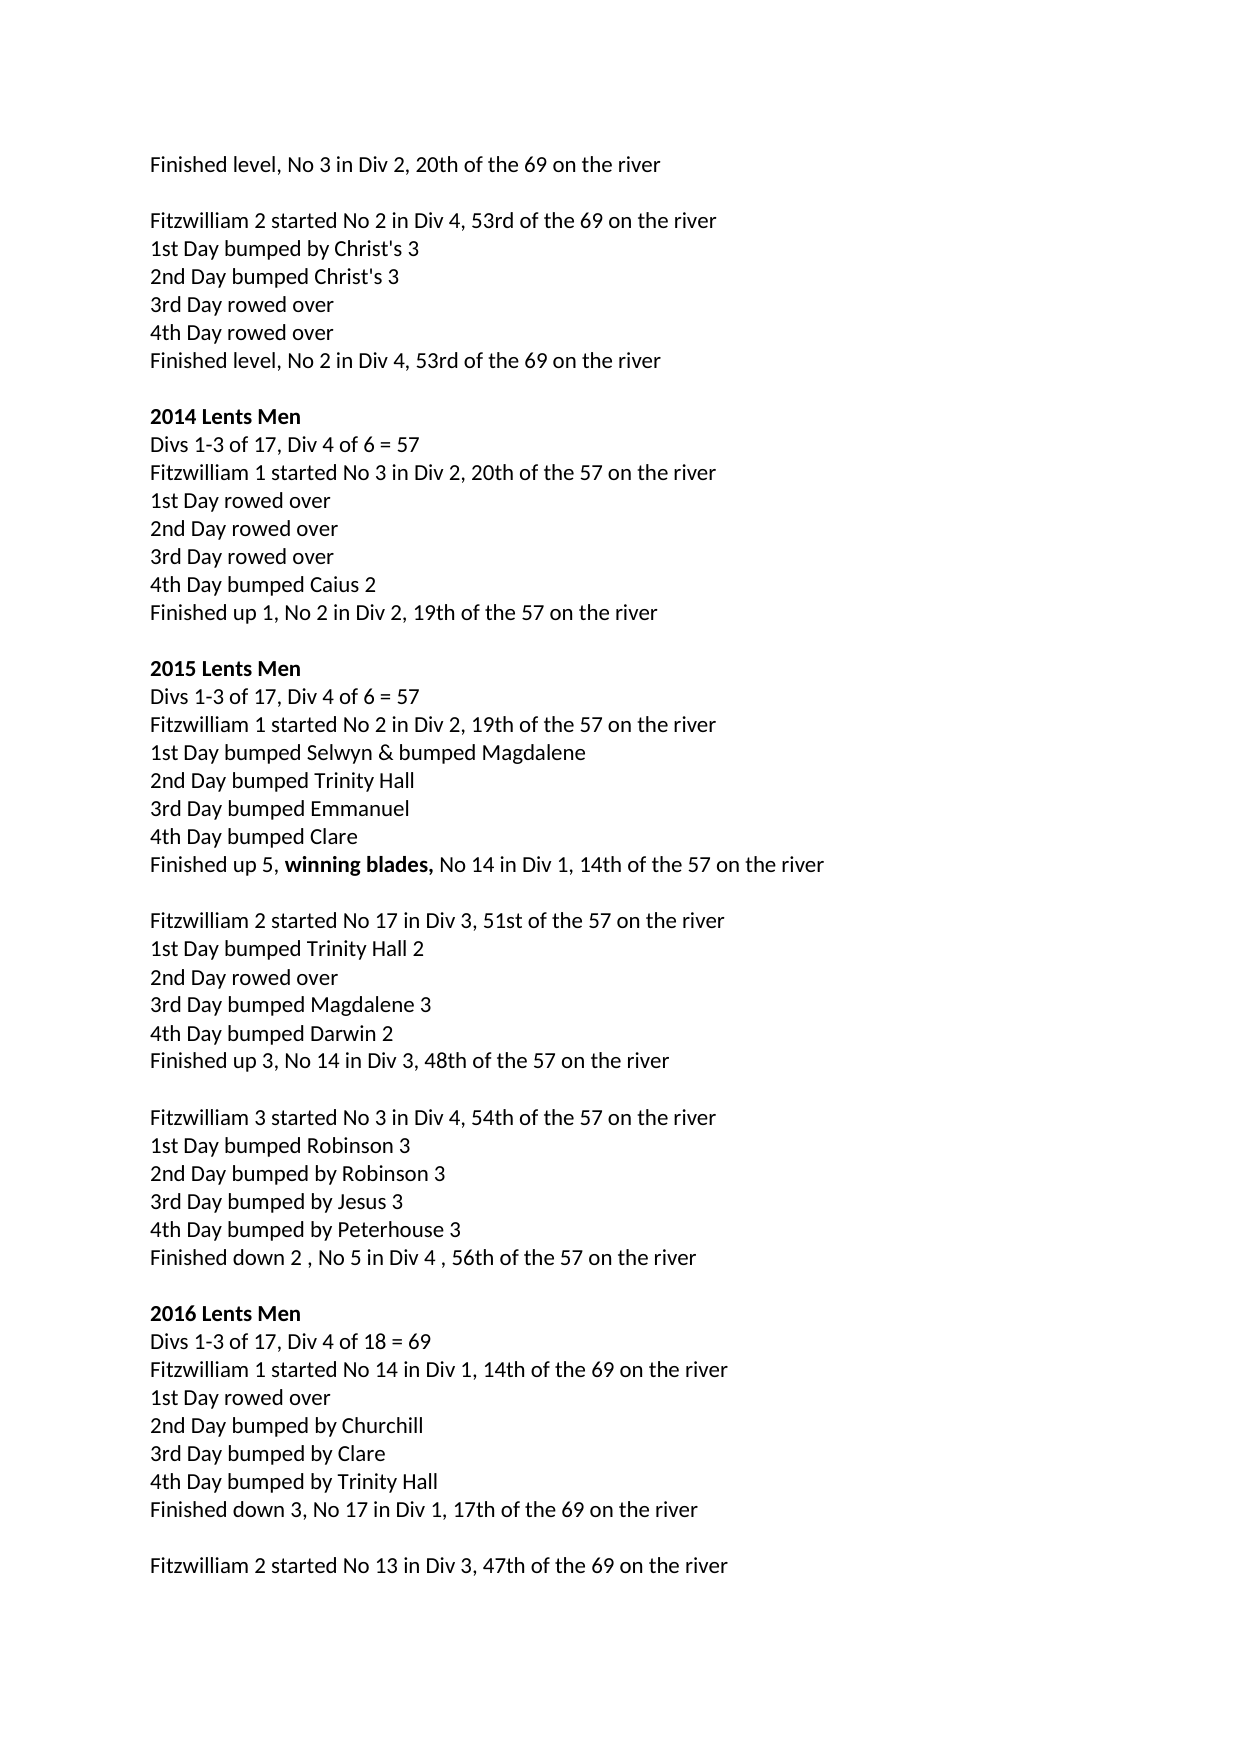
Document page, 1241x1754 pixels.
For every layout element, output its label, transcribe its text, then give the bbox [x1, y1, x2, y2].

text Finished up 1, No 2 in Div 2, 19th of the 57 on the river [150, 598, 1090, 626]
text 1st Day bumped Selwyn & bumped Magdalene [150, 738, 1090, 766]
text Finished level, No 2 in Div 4, 53rd of the 69 on the river [150, 346, 1090, 374]
text 3rd Day bumped by Clare [150, 1439, 1090, 1467]
text 4th Day bumped Clare [150, 822, 1090, 851]
text Finished level, No 3 in Div 2, 20th of the 69 on the river [150, 150, 1090, 178]
text 3rd Day rowed over [150, 542, 1090, 570]
text 2nd Day rowed over [150, 514, 1090, 542]
text 3rd Day rowed over [150, 290, 1090, 318]
text 2nd Day bumped by Robinson 3 [150, 1159, 1090, 1187]
text 2nd Day bumped Christ's 3 [150, 262, 1090, 290]
text 2016 Lents Men [150, 1299, 1090, 1327]
text 2nd Day rowed over [150, 963, 1090, 991]
text Divs 1-3 of 17, Div 4 of 18 = 69 [150, 1327, 1090, 1355]
text Finished up 5, winning blades, No 14 in Div 1, 14th of the 57 on the river [150, 851, 1090, 878]
text Fitzwilliam 2 started No 2 in Div 4, 53rd of the 69 on the river [150, 206, 1090, 234]
text Fitzwilliam 2 started No 17 in Div 3, 51st of the 57 on the river [150, 907, 1090, 934]
text Fitzwilliam 1 started No 14 in Div 1, 14th of the 69 on the river [150, 1355, 1090, 1383]
text 1st Day bumped by Christ's 3 [150, 234, 1090, 262]
text 2014 Lents Men [150, 402, 1090, 430]
text Finished down 2 , No 5 in Div 4 , 56th of the 57 on the river [150, 1243, 1090, 1271]
text 2nd Day bumped by Churchill [150, 1411, 1090, 1439]
text 1st Day bumped Trinity Hall 2 [150, 934, 1090, 963]
text 2015 Lents Men [150, 654, 1090, 682]
text 4th Day bumped by Trinity Hall [150, 1467, 1090, 1495]
text 4th Day bumped Caius 2 [150, 570, 1090, 598]
text Fitzwilliam 1 started No 3 in Div 2, 20th of the 57 on the river [150, 458, 1090, 486]
text 1st Day rowed over [150, 1383, 1090, 1411]
text 4th Day bumped by Peterhouse 3 [150, 1215, 1090, 1243]
text 2nd Day bumped Trinity Hall [150, 766, 1090, 794]
text Finished up 3, No 14 in Div 3, 48th of the 57 on the river [150, 1047, 1090, 1075]
text Divs 1-3 of 17, Div 4 of 6 = 57 [150, 682, 1090, 710]
text 4th Day rowed over [150, 318, 1090, 346]
text 1st Day bumped Robinson 3 [150, 1131, 1090, 1159]
text Fitzwilliam 2 started No 13 in Div 3, 47th of the 69 on the river [150, 1551, 1090, 1579]
text 3rd Day bumped Emmanuel [150, 794, 1090, 822]
text Fitzwilliam 1 started No 2 in Div 2, 19th of the 57 on the river [150, 710, 1090, 738]
text Finished down 3, No 17 in Div 1, 17th of the 69 on the river [150, 1495, 1090, 1523]
text 3rd Day bumped Magdalene 3 [150, 991, 1090, 1019]
text 3rd Day bumped by Jesus 3 [150, 1187, 1090, 1215]
text 1st Day rowed over [150, 486, 1090, 514]
text Fitzwilliam 3 started No 3 in Div 4, 54th of the 57 on the river [150, 1103, 1090, 1131]
text 4th Day bumped Darwin 2 [150, 1019, 1090, 1047]
text Divs 1-3 of 17, Div 4 of 6 = 57 [150, 430, 1090, 458]
